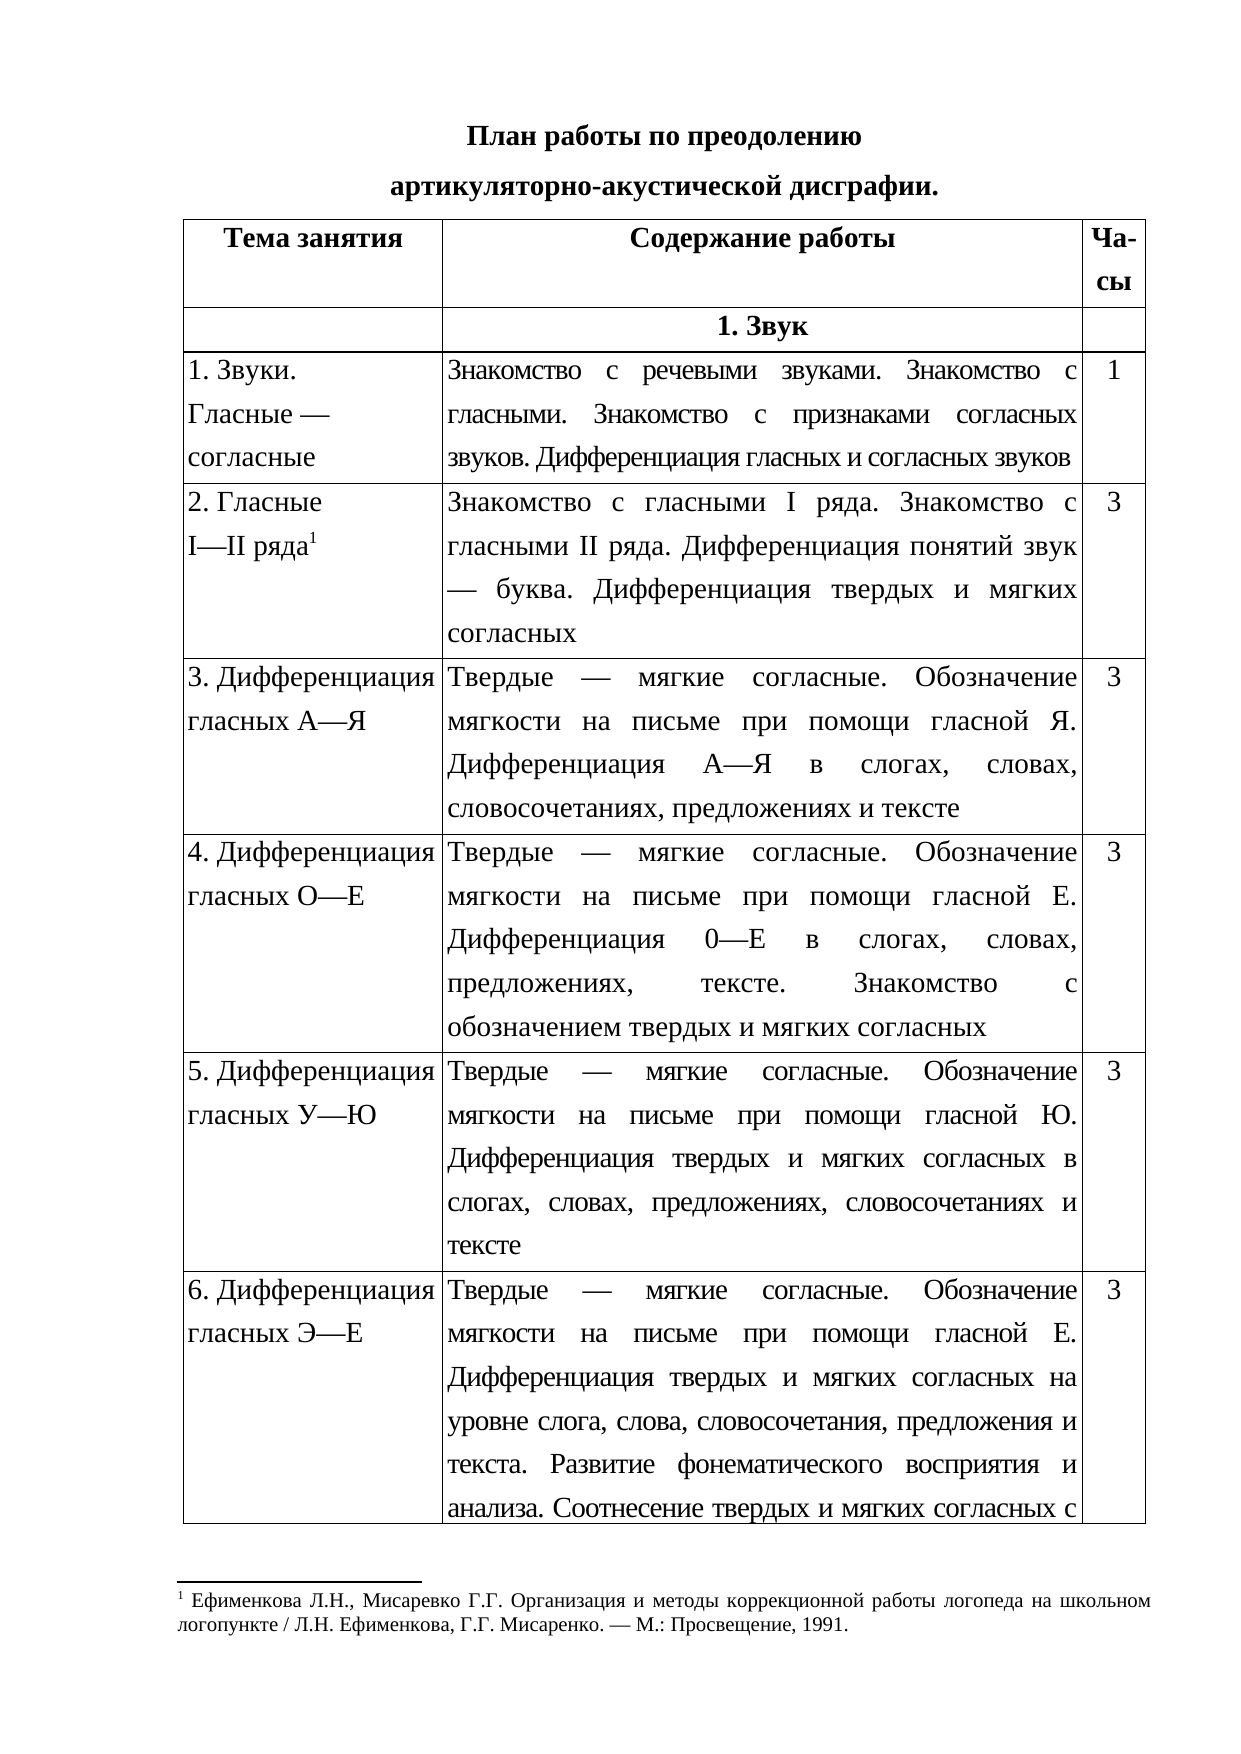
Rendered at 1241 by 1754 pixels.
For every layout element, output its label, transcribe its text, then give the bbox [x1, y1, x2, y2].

table_cell Твердые — мягкие согласные. Обозначение мягкости на письме при помощи гласной Я. Дифференциация А—Я в слогах, словах, словосочетаниях, предложениях и тексте [443, 659, 1082, 833]
table_header Содержание работы [443, 220, 1082, 307]
table_cell Знакомство с речевыми звуками. Знакомство с гласными. Знакомство с признаками согласных звуков. Дифференциация гласных и согласных звуков [443, 353, 1082, 483]
table_cell Твердые — мягкие согласные. Обозначение мягкости на письме при помощи гласной Ю. Дифференциация твердых и мягких согласных в слогах, словах, предложениях, словосочетаниях и тексте [443, 1053, 1082, 1271]
table_cell 3 [1083, 659, 1145, 833]
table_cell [184, 1272, 442, 1523]
table_header Тема занятия [184, 220, 442, 307]
table_cell Твердые — мягкие согласные. Обозначение мягкости на письме при помощи гласной Е. Дифференциация 0—Е в слогах, словах, предложениях, тексте. Знакомство с обозначением твердых и мягких согласных [443, 835, 1082, 1052]
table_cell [443, 1272, 1082, 1523]
table_cell 3 [1083, 484, 1145, 658]
text артикуляторно-акустической дисграфии. [177, 168, 1152, 202]
table_cell 3. Дифференциация гласных А—Я [184, 659, 442, 833]
table_cell 1. Звук [443, 308, 1082, 351]
table_cell 3 [1083, 1272, 1145, 1523]
table_header Часы [1083, 220, 1145, 307]
table_cell 1. Звуки. Гласные — согласные [184, 353, 442, 483]
table_cell 3 [1083, 1053, 1145, 1271]
table_cell 4. Дифференциация гласных О—Е [184, 835, 442, 1052]
table_cell [1083, 308, 1145, 351]
table_cell 5. Дифференциация гласных У—Ю [184, 1053, 442, 1271]
table_cell 2. Гласные I—II ряда [184, 484, 442, 658]
table_cell 1 [1083, 353, 1145, 483]
table_cell [184, 308, 442, 351]
table_cell 3 [1083, 835, 1145, 1052]
table_cell Знакомство с гласными I ряда. Знакомство с гласными II ряда. Дифференциация понятий звук — буква. Дифференциация твердых и мягких согласных [443, 484, 1082, 658]
text План работы по преодолению [177, 118, 1152, 152]
